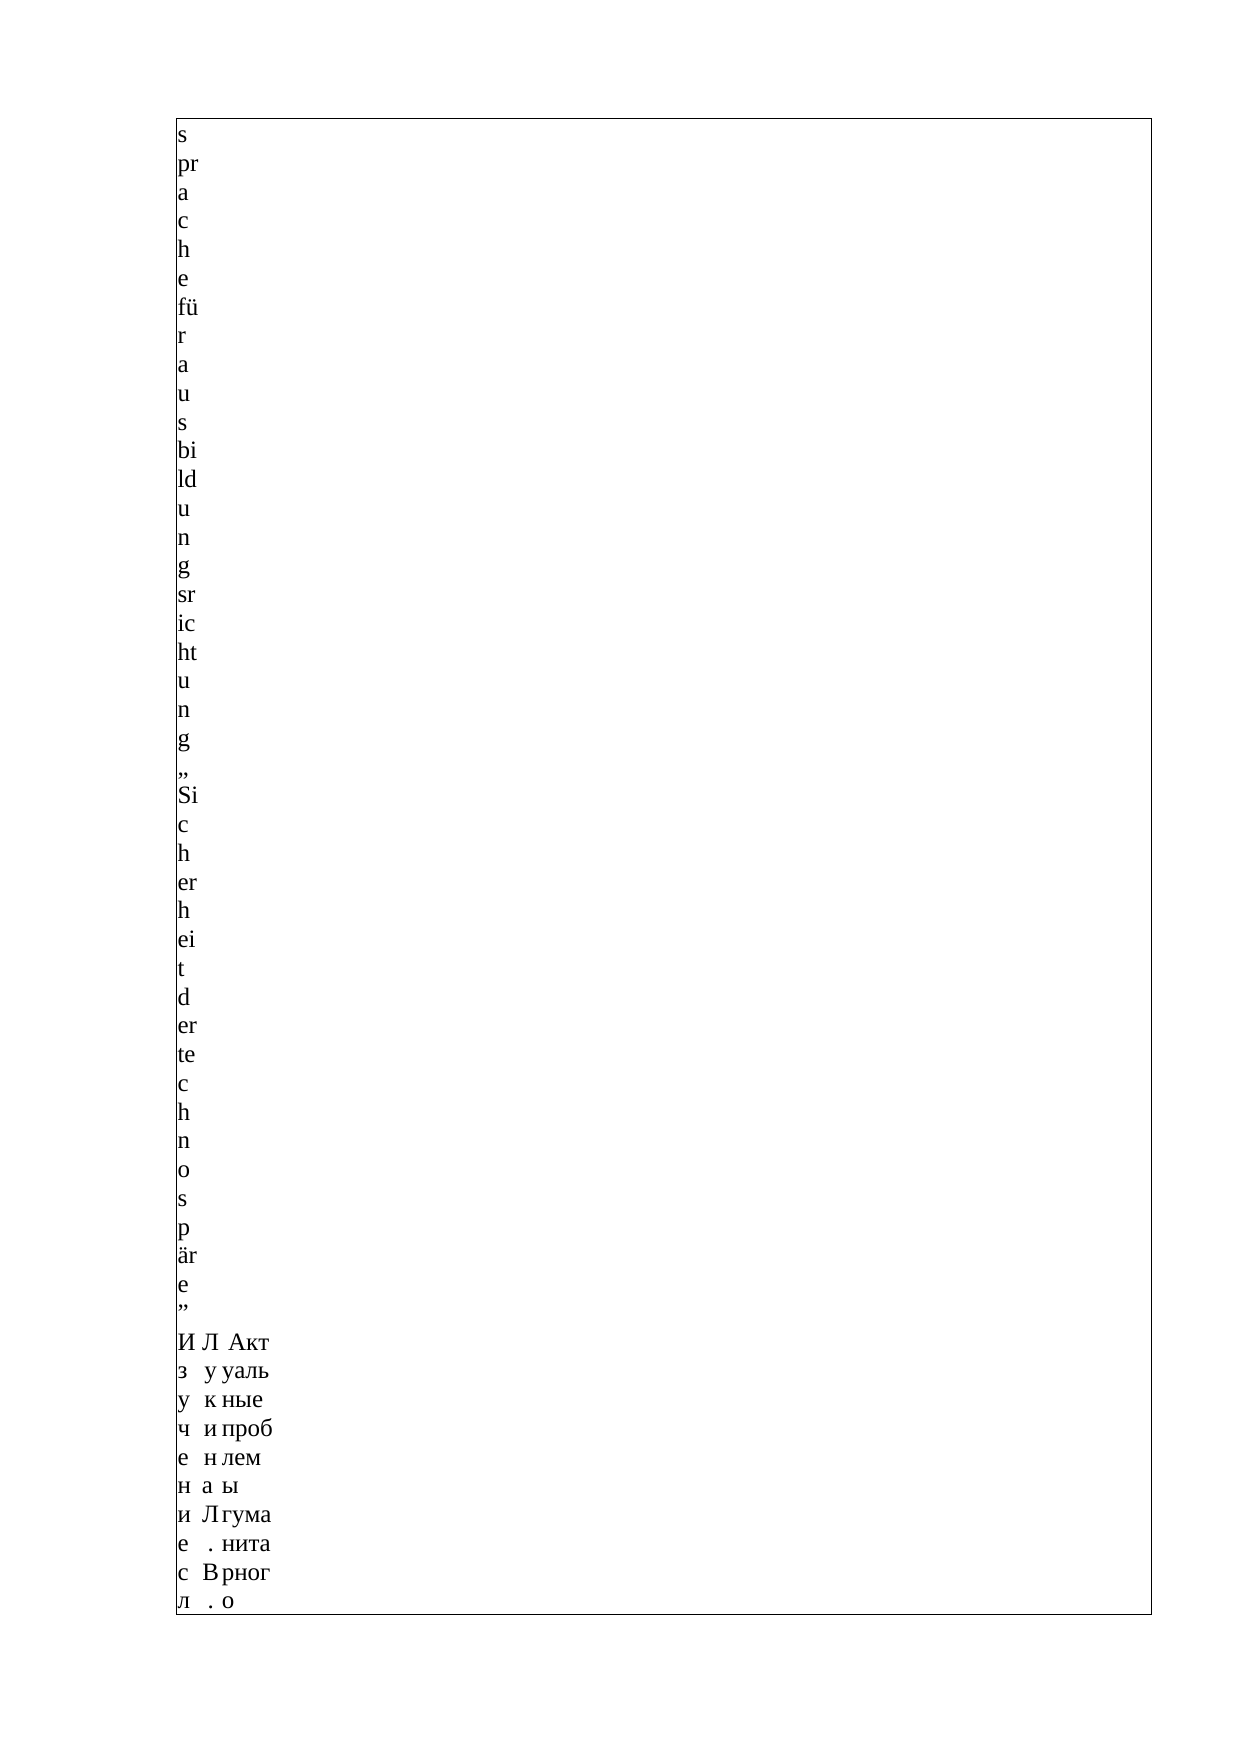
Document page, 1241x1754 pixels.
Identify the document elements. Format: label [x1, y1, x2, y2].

table_header [177, 119, 1151, 1614]
